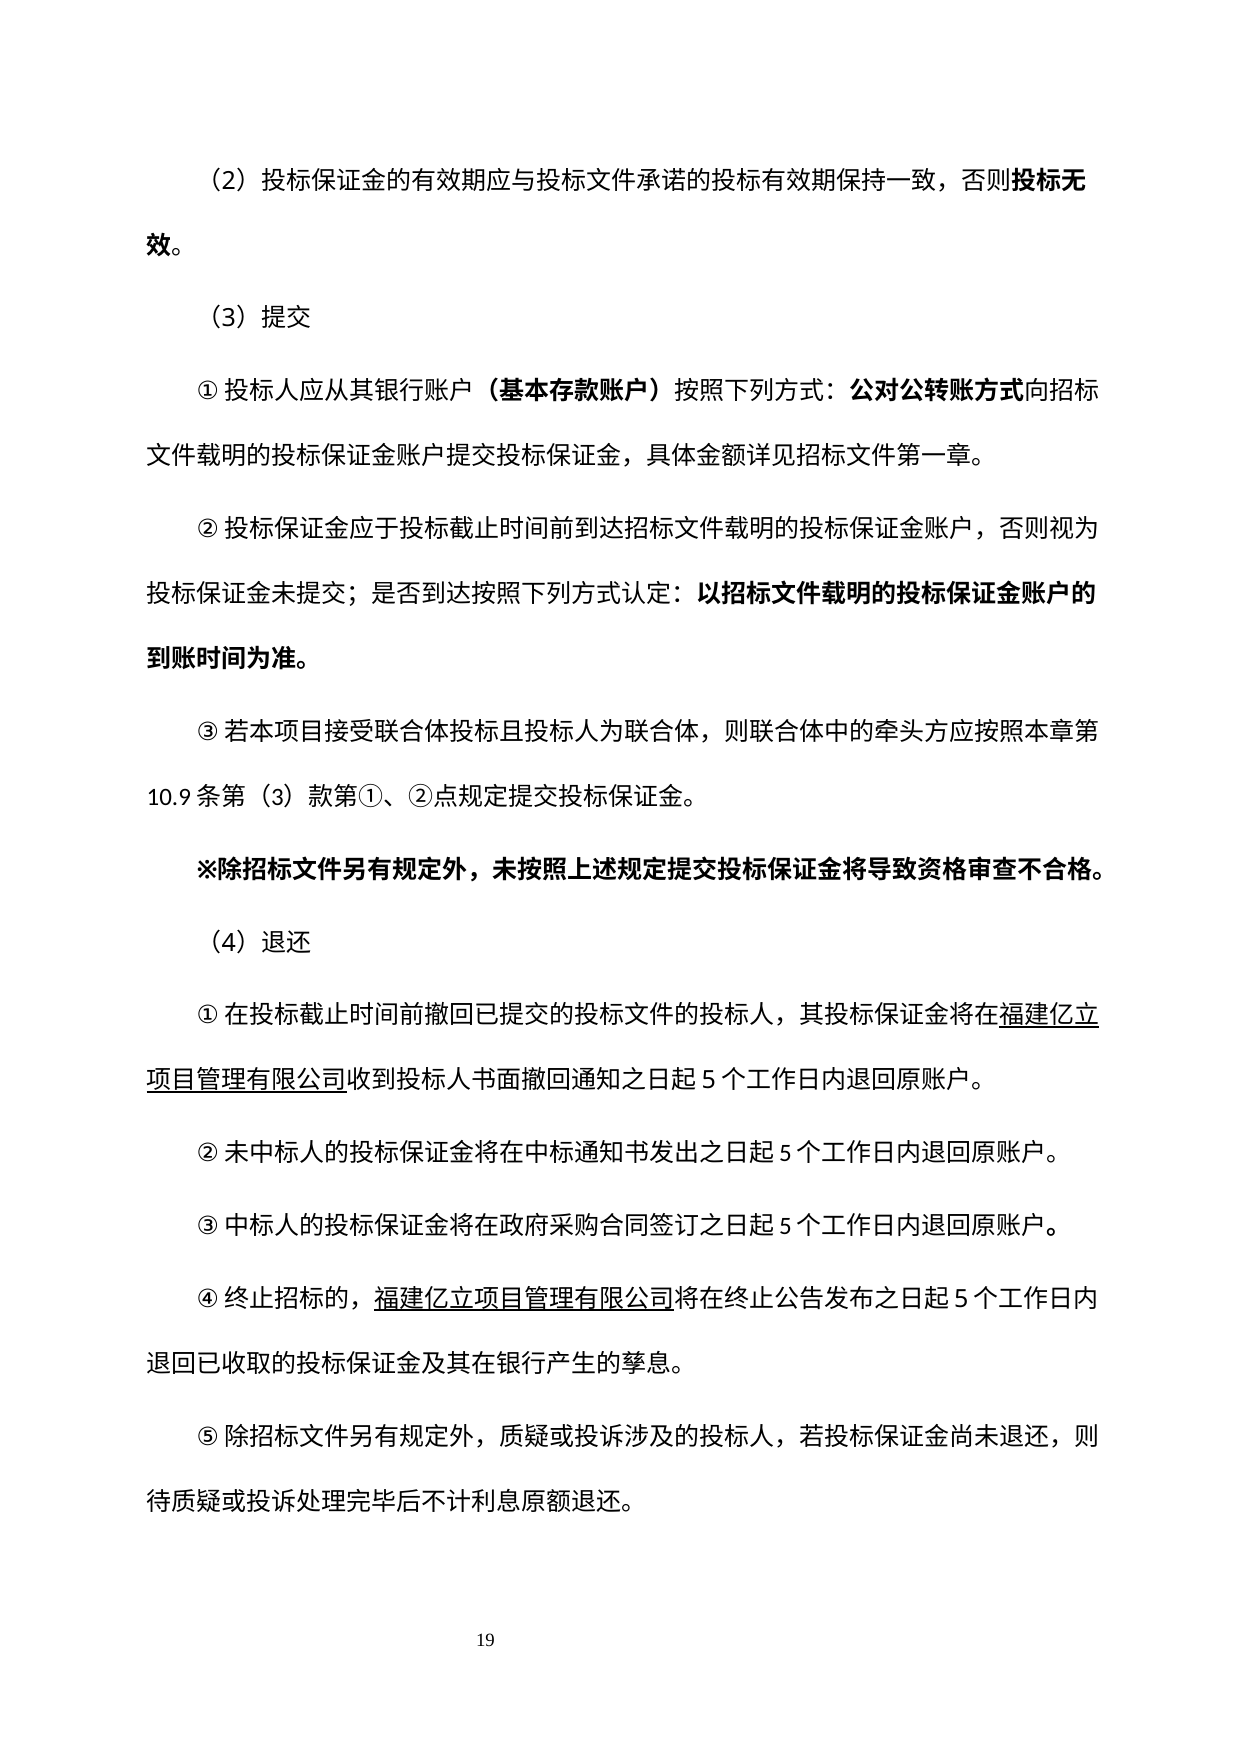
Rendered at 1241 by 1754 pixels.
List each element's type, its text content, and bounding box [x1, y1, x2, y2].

text （3）提交 [146, 283, 1106, 348]
text ③中标人的投标保证金将在政府采购合同签订之日起5个工作日内退回原账户。 [146, 1191, 1106, 1256]
text （4）退还 [146, 908, 1106, 973]
text ④终止招标的，福建亿立项目管理有限公司将在终止公告发布之日起5个工作日内退回已收取的投标保证金及其在银行产生的孳息。 [146, 1264, 1106, 1394]
text ③若本项目接受联合体投标且投标人为联合体，则联合体中的牵头方应按照本章第10.9条第（3）款第①、②点规定提交投标保证金。 [146, 697, 1106, 827]
text ①在投标截止时间前撤回已提交的投标文件的投标人，其投标保证金将在福建亿立项目管理有限公司收到投标人书面撤回通知之日起5个工作日内退回原账户。 [146, 980, 1106, 1110]
text （2）投标保证金的有效期应与投标文件承诺的投标有效期保持一致，否则投标无效。 [146, 146, 1106, 276]
text ※除招标文件另有规定外，未按照上述规定提交投标保证金将导致资格审查不合格。 [146, 835, 1106, 900]
text ②投标保证金应于投标截止时间前到达招标文件载明的投标保证金账户，否则视为投标保证金未提交；是否到达按照下列方式认定：以招标文件载明的投标保证金账户的到账时间为准。 [146, 494, 1106, 689]
text ②未中标人的投标保证金将在中标通知书发出之日起5个工作日内退回原账户。 [146, 1118, 1106, 1183]
text ①投标人应从其银行账户（基本存款账户）按照下列方式：公对公转账方式向招标文件载明的投标保证金账户提交投标保证金，具体金额详见招标文件第一章。 [146, 356, 1106, 486]
text ⑤除招标文件另有规定外，质疑或投诉涉及的投标人，若投标保证金尚未退还，则待质疑或投诉处理完毕后不计利息原额退还。 [146, 1402, 1106, 1532]
